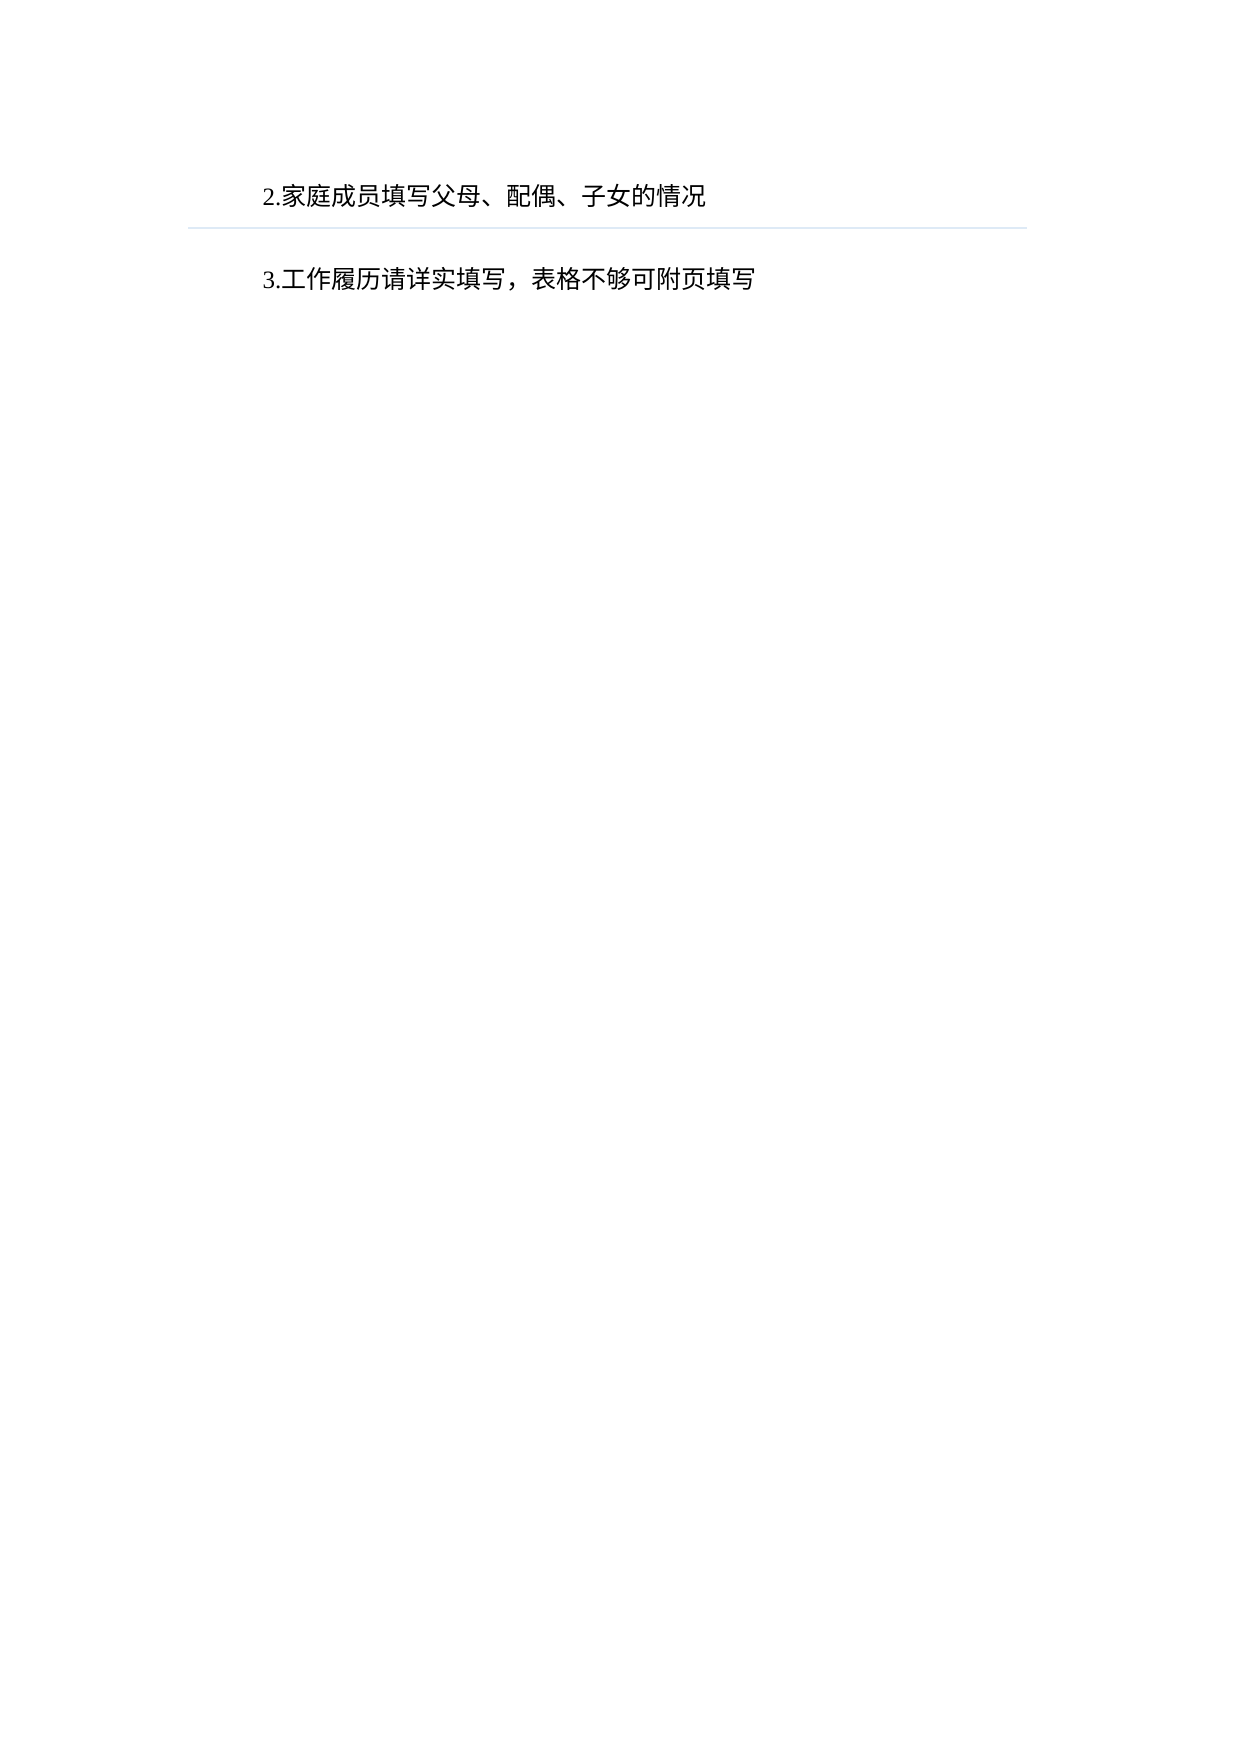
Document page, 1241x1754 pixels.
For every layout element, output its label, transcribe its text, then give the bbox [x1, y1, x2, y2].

text 3.工作履历请详实填写，表格不够可附页填写 [187, 245, 1053, 310]
subtitle 2.家庭成员填写父母、配偶、子女的情况 [187, 162, 1027, 229]
